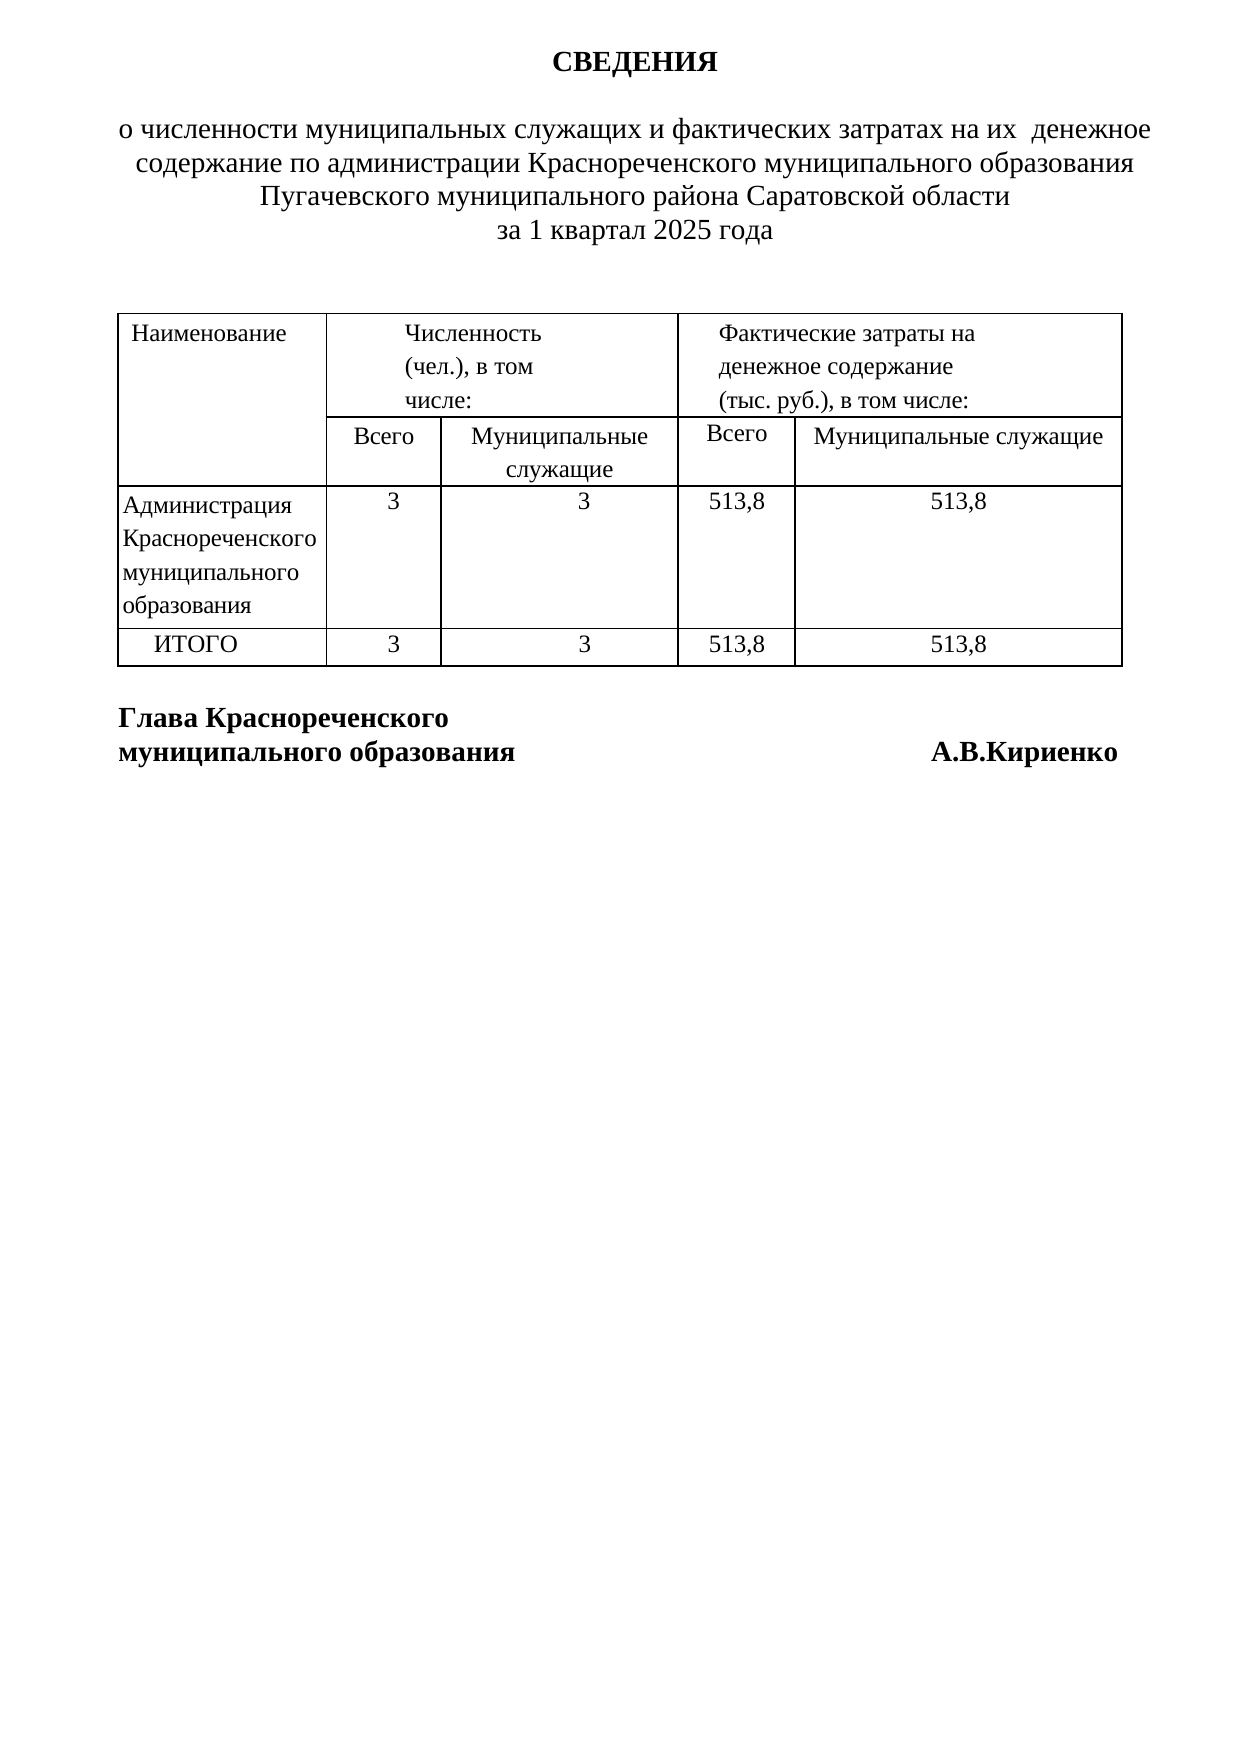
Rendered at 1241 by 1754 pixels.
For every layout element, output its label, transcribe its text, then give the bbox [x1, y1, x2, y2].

table_header Фактические затраты на денежное содержание (тыс. руб.), в том числе: [679, 314, 1121, 416]
table_cell 3 [442, 487, 677, 627]
table_cell 513,8 [796, 487, 1121, 627]
table_header Наименование [119, 314, 326, 416]
table_cell Муниципальные служащие [442, 418, 677, 485]
table_cell 513,8 [679, 487, 794, 627]
table_cell Всего [327, 418, 440, 485]
table_cell 3 [327, 487, 440, 627]
table_cell 513,8 [796, 629, 1121, 665]
table_cell Всего [679, 418, 794, 485]
table_cell ИТОГО [119, 629, 326, 665]
text СВЕДЕНИЯ [118, 44, 1152, 78]
table_cell Муниципальные служащие [796, 418, 1121, 485]
table_cell [119, 416, 326, 485]
table_header Численность (чел.), в том числе: [327, 314, 677, 416]
table_cell 3 [327, 629, 440, 665]
table_cell 513,8 [679, 629, 794, 665]
text муниципального образования А.В.Кириенко [118, 734, 1152, 768]
text о численности муниципальных служащих и фактических затратах на их денежное содержание по администрации Краснореченского муниципального образования [118, 111, 1152, 178]
table_cell 3 [442, 629, 677, 665]
text за 1 квартал 2025 года [118, 212, 1152, 246]
text Глава Краснореченского [118, 701, 1152, 734]
table_cell Администрация Краснореченского муниципального образования [119, 487, 326, 627]
text Пугачевского муниципального района Саратовской области [118, 178, 1152, 212]
